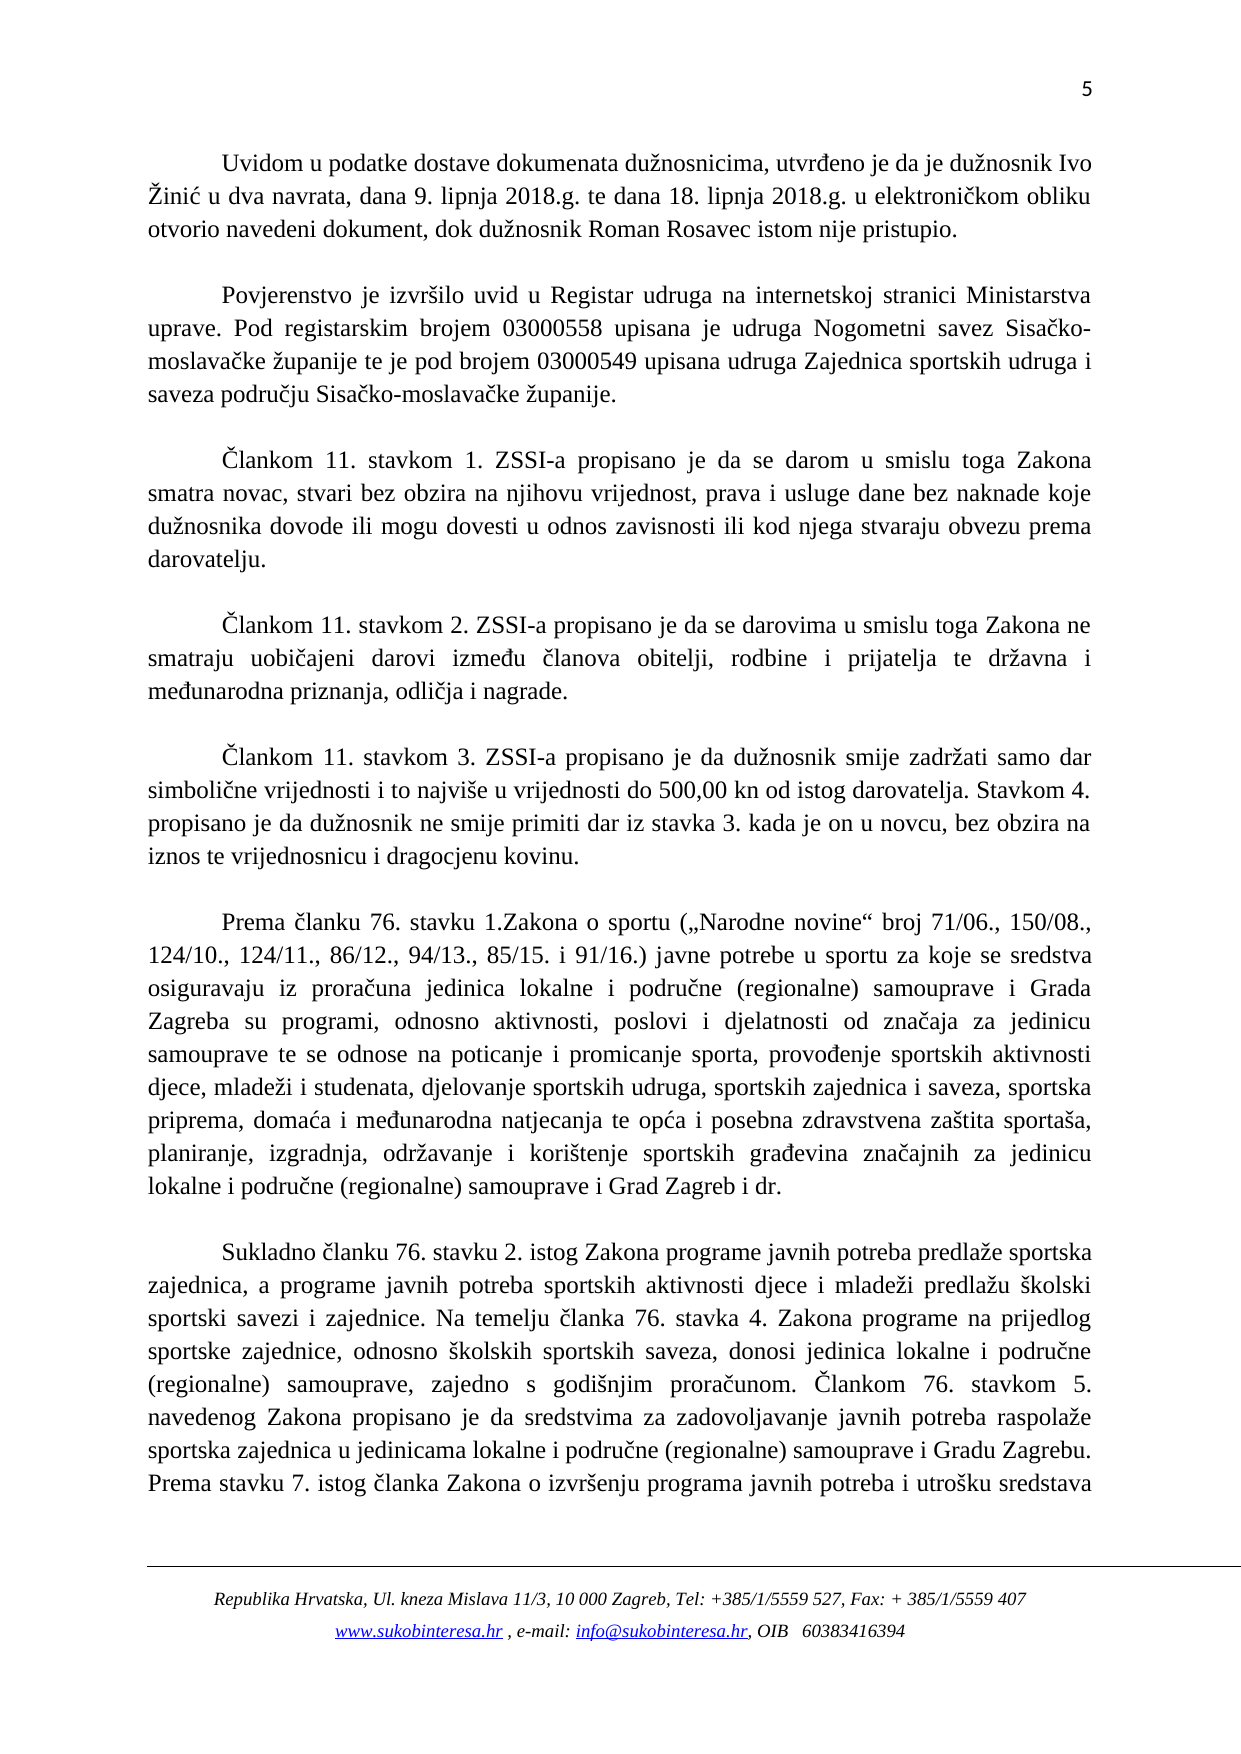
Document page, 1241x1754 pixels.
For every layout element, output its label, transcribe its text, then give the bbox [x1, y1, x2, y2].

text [148, 1237, 1092, 1497]
text Prema članku 76. stavku 1.Zakona o sportu („Narodne novine“ broj 71/06., 150/08., 124/10., 124/11., 86/12., 94/13., 85/15. i 91/16.) javne potrebe u sportu za koje se sredstva osiguravaju iz proračuna jedinica lokalne i područne (regionalne) samouprave i Grada Zagreba su programi, odnosno aktivnosti, poslovi i djelatnosti od značaja za jedinicu samouprave te se odnose na poticanje i promicanje sporta, provođenje sportskih aktivnosti djece, mladeži i studenata, djelovanje sportskih udruga, sportskih zajednica i saveza, sportska priprema, domaća i međunarodna natjecanja te opća i posebna zdravstvena zaštita sportaša, planiranje, izgradnja, održavanje i korištenje sportskih građevina značajnih za jedinicu lokalne i područne (regionalne) samouprave i Grad Zagreb i dr. [148, 907, 1092, 1200]
text Člankom 11. stavkom 3. ZSSI-a propisano je da dužnosnik smije zadržati samo dar simbolične vrijednosti i to najviše u vrijednosti do 500,00 kn od istog darovatelja. Stavkom 4. propisano je da dužnosnik ne smije primiti dar iz stavka 3. kada je on u novcu, bez obzira na iznos te vrijednosnicu i dragocjenu kovinu. [148, 742, 1092, 870]
text Povjerenstvo je izvršilo uvid u Registar udruga na internetskoj stranici Ministarstva uprave. Pod registarskim brojem 03000558 upisana je udruga Nogometni savez Sisačko-moslavačke županije te je pod brojem 03000549 upisana udruga Zajednica sportskih udruga i saveza području Sisačko-moslavačke županije. [148, 280, 1092, 408]
text Člankom 11. stavkom 2. ZSSI-a propisano je da se darovima u smislu toga Zakona ne smatraju uobičajeni darovi između članova obitelji, rodbine i prijatelja te državna i međunarodna priznanja, odličja i nagrade. [148, 610, 1092, 705]
text Uvidom u podatke dostave dokumenata dužnosnicima, utvrđeno je da je dužnosnik Ivo Žinić u dva navrata, dana 9. lipnja 2018.g. te dana 18. lipnja 2018.g. u elektroničkom obliku otvorio navedeni dokument, dok dužnosnik Roman Rosavec istom nije pristupio. [148, 148, 1092, 242]
text Člankom 11. stavkom 1. ZSSI-a propisano je da se darom u smislu toga Zakona smatra novac, stvari bez obzira na njihovu vrijednost, prava i usluge dane bez naknade koje dužnosnika dovode ili mogu dovesti u odnos zavisnosti ili kod njega stvaraju obvezu prema darovatelju. [148, 445, 1092, 573]
